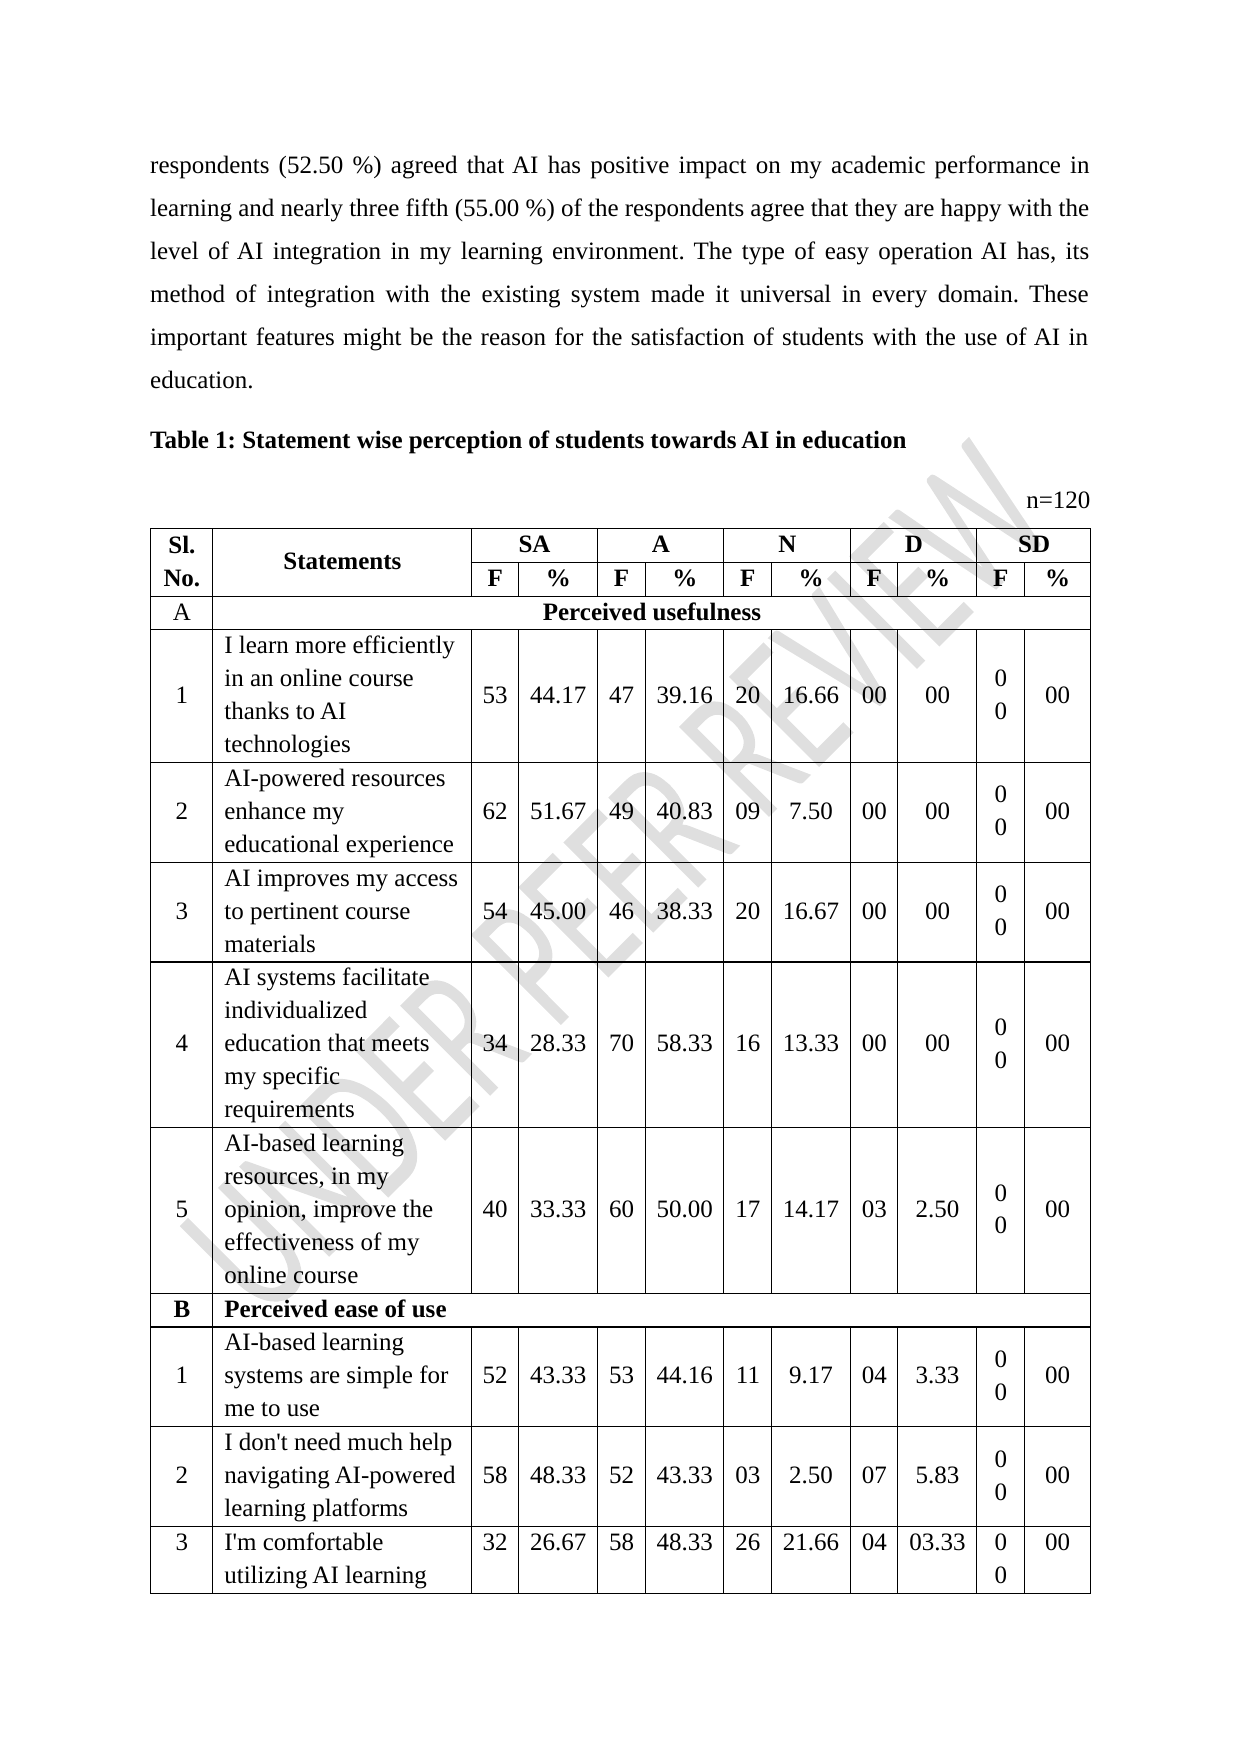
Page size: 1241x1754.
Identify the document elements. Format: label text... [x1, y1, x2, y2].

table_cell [213, 1527, 471, 1592]
table_cell 09 [724, 763, 771, 862]
table_cell % [1025, 563, 1090, 596]
table_header Statements [213, 529, 471, 596]
table_cell Perceived ease of use [213, 1294, 1090, 1326]
table_cell 16.66 [772, 630, 850, 762]
table_cell 03 [724, 1427, 771, 1526]
table_cell 58 [598, 1527, 645, 1592]
table_cell I don't need much help navigating AI-powered learning platforms [213, 1427, 471, 1526]
table_cell Perceived usefulness [213, 597, 1090, 629]
table_cell 3 [151, 863, 212, 961]
table_cell 00 [1025, 963, 1090, 1127]
table_cell F [472, 563, 518, 596]
table_cell 00 [977, 1128, 1024, 1293]
table_cell 16.67 [772, 863, 850, 961]
table_cell 16 [724, 963, 771, 1127]
table_cell 13.33 [772, 963, 850, 1127]
table_cell 40 [472, 1128, 518, 1293]
table_cell 2.50 [772, 1427, 850, 1526]
table_cell 00 [1025, 1328, 1090, 1426]
table_cell % [646, 563, 723, 596]
table_cell 33.33 [519, 1128, 597, 1293]
table_cell 38.33 [646, 863, 723, 961]
table_cell 34 [472, 963, 518, 1127]
table_cell 00 [1025, 1427, 1090, 1526]
table_cell 03 [851, 1128, 897, 1293]
table_cell F [598, 563, 645, 596]
text n=120 [150, 485, 1090, 514]
text Table 1: Statement wise perception of students towards AI in education [150, 425, 1090, 454]
table_cell AI-based learning resources, in my opinion, improve the effectiveness of my online course [213, 1128, 471, 1293]
table_cell 58.33 [646, 963, 723, 1127]
table_cell 00 [977, 1427, 1024, 1526]
table_cell 60 [598, 1128, 645, 1293]
table_cell 9.17 [772, 1328, 850, 1426]
table_cell F [977, 563, 1024, 596]
table_header Sl. No. [151, 529, 212, 596]
table_cell 70 [598, 963, 645, 1127]
table_cell AI systems facilitate individualized education that meets my specific requirements [213, 963, 471, 1127]
table_cell 1 [151, 630, 212, 762]
table_cell A [151, 597, 212, 629]
table_cell 54 [472, 863, 518, 961]
table_cell % [772, 563, 850, 596]
table_cell 00 [1025, 763, 1090, 862]
table_header A [598, 529, 723, 562]
table_cell 20 [724, 630, 771, 762]
table_cell 2 [151, 1427, 212, 1526]
table_cell AI-powered resources enhance my educational experience [213, 763, 471, 862]
table_cell 00 [1025, 1128, 1090, 1293]
table_cell 00 [977, 963, 1024, 1127]
table_cell 00 [898, 963, 976, 1127]
table_cell 00 [898, 763, 976, 862]
table_cell 32 [472, 1527, 518, 1592]
table_header D [851, 529, 976, 562]
table_cell 52 [472, 1328, 518, 1426]
table_cell 4 [151, 963, 212, 1127]
table_cell 14.17 [772, 1128, 850, 1293]
table_cell 7.50 [772, 763, 850, 862]
table_cell 00 [851, 963, 897, 1127]
table_cell B [151, 1294, 212, 1326]
table_cell 48.33 [646, 1527, 723, 1592]
table_cell 00 [1025, 630, 1090, 762]
table_cell 03.33 [898, 1527, 976, 1592]
table_cell 00 [851, 763, 897, 862]
table_cell F [724, 563, 771, 596]
table_cell 00 [977, 1328, 1024, 1426]
table_cell 11 [724, 1328, 771, 1426]
table_cell 51.67 [519, 763, 597, 862]
table_cell 39.16 [646, 630, 723, 762]
table_cell 53 [472, 630, 518, 762]
table_cell 49 [598, 763, 645, 862]
table_cell 52 [598, 1427, 645, 1526]
table_cell 44.16 [646, 1328, 723, 1426]
table_cell 2 [151, 763, 212, 862]
table_cell 00 [977, 1527, 1024, 1592]
table_cell 26.67 [519, 1527, 597, 1592]
table_cell 28.33 [519, 963, 597, 1127]
table_cell 5.83 [898, 1427, 976, 1526]
table_cell 53 [598, 1328, 645, 1426]
table_cell 00 [977, 863, 1024, 961]
table_cell 00 [851, 863, 897, 961]
table_cell 43.33 [519, 1328, 597, 1426]
table_header SA [472, 529, 597, 562]
table_cell 44.17 [519, 630, 597, 762]
table_cell 00 [1025, 1527, 1090, 1592]
table_cell 00 [977, 630, 1024, 762]
table_cell 26 [724, 1527, 771, 1592]
table_cell AI improves my access to pertinent course materials [213, 863, 471, 961]
table_cell 48.33 [519, 1427, 597, 1526]
table_cell 3 [151, 1527, 212, 1592]
table_cell 40.83 [646, 763, 723, 862]
table_cell 21.66 [772, 1527, 850, 1592]
table_cell 46 [598, 863, 645, 961]
table_cell 00 [1025, 863, 1090, 961]
table_cell 04 [851, 1527, 897, 1592]
table_cell 2.50 [898, 1128, 976, 1293]
table_cell 47 [598, 630, 645, 762]
table_cell 50.00 [646, 1128, 723, 1293]
table_cell 17 [724, 1128, 771, 1293]
table_cell 07 [851, 1427, 897, 1526]
table_cell 3.33 [898, 1328, 976, 1426]
table_cell % [898, 563, 976, 596]
table_cell % [519, 563, 597, 596]
table_cell AI-based learning systems are simple for me to use [213, 1328, 471, 1426]
table_cell 45.00 [519, 863, 597, 961]
table_cell 62 [472, 763, 518, 862]
table_cell I learn more efficiently in an online course thanks to AI technologies [213, 630, 471, 762]
table_header SD [977, 529, 1090, 562]
table_cell 00 [898, 863, 976, 961]
table_cell 00 [898, 630, 976, 762]
table_cell 00 [977, 763, 1024, 862]
table_cell F [851, 563, 897, 596]
table_cell 1 [151, 1328, 212, 1426]
table_header N [724, 529, 850, 562]
table_cell 00 [851, 630, 897, 762]
table_cell 5 [151, 1128, 212, 1293]
table_cell 58 [472, 1427, 518, 1526]
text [150, 150, 1090, 394]
table_cell 43.33 [646, 1427, 723, 1526]
table_cell 04 [851, 1328, 897, 1426]
table_cell 20 [724, 863, 771, 961]
